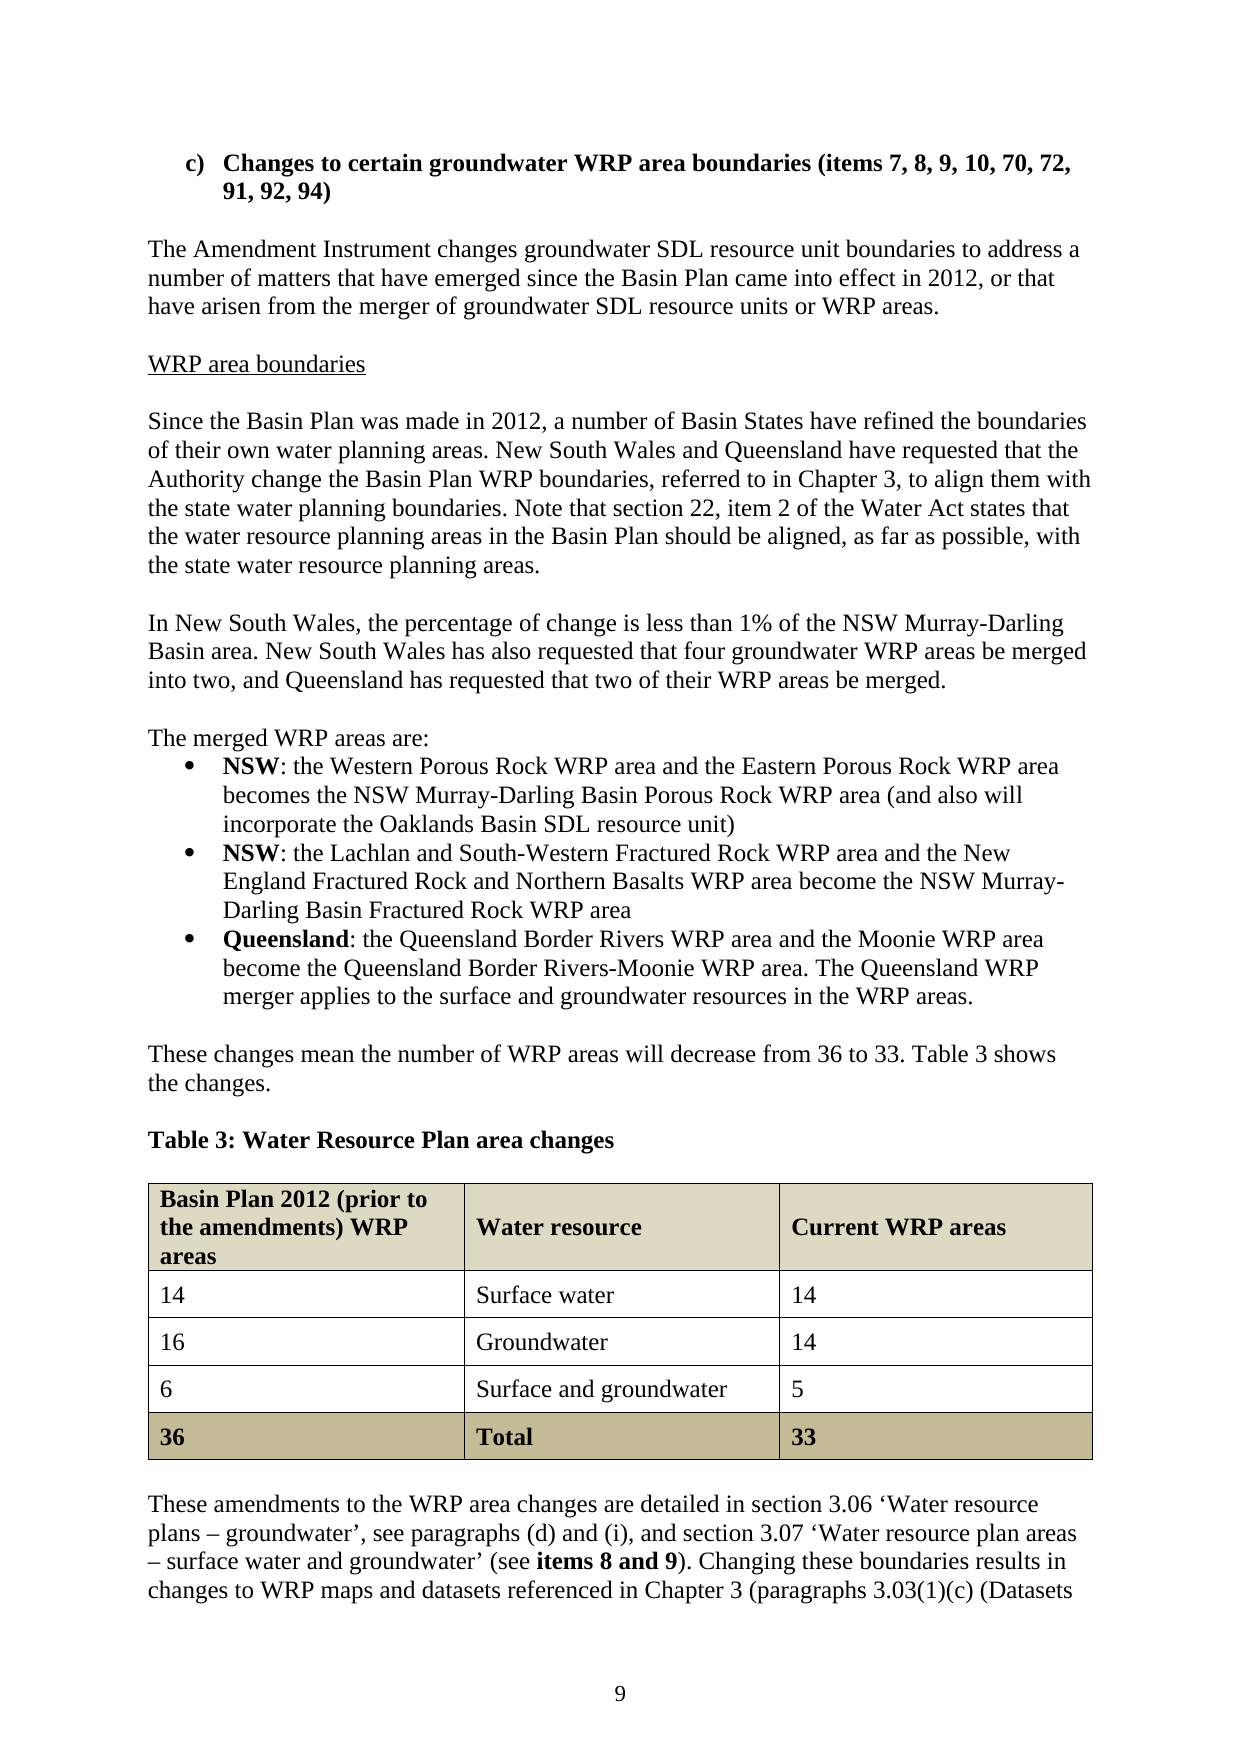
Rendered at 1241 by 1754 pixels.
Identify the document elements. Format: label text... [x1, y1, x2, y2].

table_cell 14 [780, 1271, 1092, 1317]
text WRP area boundaries [148, 349, 1092, 378]
list Changes to certain groundwater WRP area boundaries (items 7, 8, 9, 10, 70, 72, 91, 92, 94) [185, 148, 1092, 205]
text Since the Basin Plan was made in 2012, a number of Basin States have refined the boundaries of their own water planning areas. New South Wales and Queensland have requested that the Authority change the Basin Plan WRP boundaries, referred to in Chapter 3, to align them with the state water planning boundaries. Note that section 22, item 2 of the Water Act states that the water resource planning areas in the Basin Plan should be aligned, as far as possible, with the state water resource planning areas. [148, 406, 1092, 579]
text Table 3: Water Resource Plan area changes [148, 1125, 1092, 1154]
list NSW: the Western Porous Rock WRP area and the Eastern Porous Rock WRP area becomes the NSW Murray-Darling Basin Porous Rock WRP area (and also will incorporate the Oaklands Basin SDL resource unit) [185, 751, 1092, 838]
table_cell 5 [780, 1366, 1092, 1412]
table_cell 14 [149, 1271, 464, 1317]
text These changes mean the number of WRP areas will decrease from 36 to 33. Table 3 shows the changes. [148, 1039, 1092, 1096]
table_header Basin Plan 2012 (prior to the amendments) WRP areas [149, 1184, 464, 1270]
text The merged WRP areas are: [148, 723, 1092, 751]
table_cell Groundwater [465, 1318, 779, 1364]
table_cell Surface and groundwater [465, 1366, 779, 1412]
table_header Water resource [465, 1184, 779, 1270]
table_cell 6 [149, 1366, 464, 1412]
table_header Current WRP areas [780, 1184, 1092, 1270]
text In New South Wales, the percentage of change is less than 1% of the NSW Murray-Darling Basin area. New South Wales has also requested that four groundwater WRP areas be merged into two, and Queensland has requested that two of their WRP areas be merged. [148, 608, 1092, 694]
table_cell 33 [780, 1413, 1092, 1459]
table_cell Surface water [465, 1271, 779, 1317]
table_cell 14 [780, 1318, 1092, 1364]
table_cell Total [465, 1413, 779, 1459]
list NSW: the Lachlan and South-Western Fractured Rock WRP area and the New England Fractured Rock and Northern Basalts WRP area become the NSW Murray-Darling Basin Fractured Rock WRP area [185, 838, 1092, 924]
text The Amendment Instrument changes groundwater SDL resource unit boundaries to address a number of matters that have emerged since the Basin Plan came into effect in 2012, or that have arisen from the merger of groundwater SDL resource units or WRP areas. [148, 234, 1092, 320]
list Queensland: the Queensland Border Rivers WRP area and the Moonie WRP area become the Queensland Border Rivers-Moonie WRP area. The Queensland WRP merger applies to the surface and groundwater resources in the WRP areas. [185, 924, 1092, 1010]
table_cell 36 [149, 1413, 464, 1459]
table_cell 16 [149, 1318, 464, 1364]
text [148, 1489, 1092, 1604]
